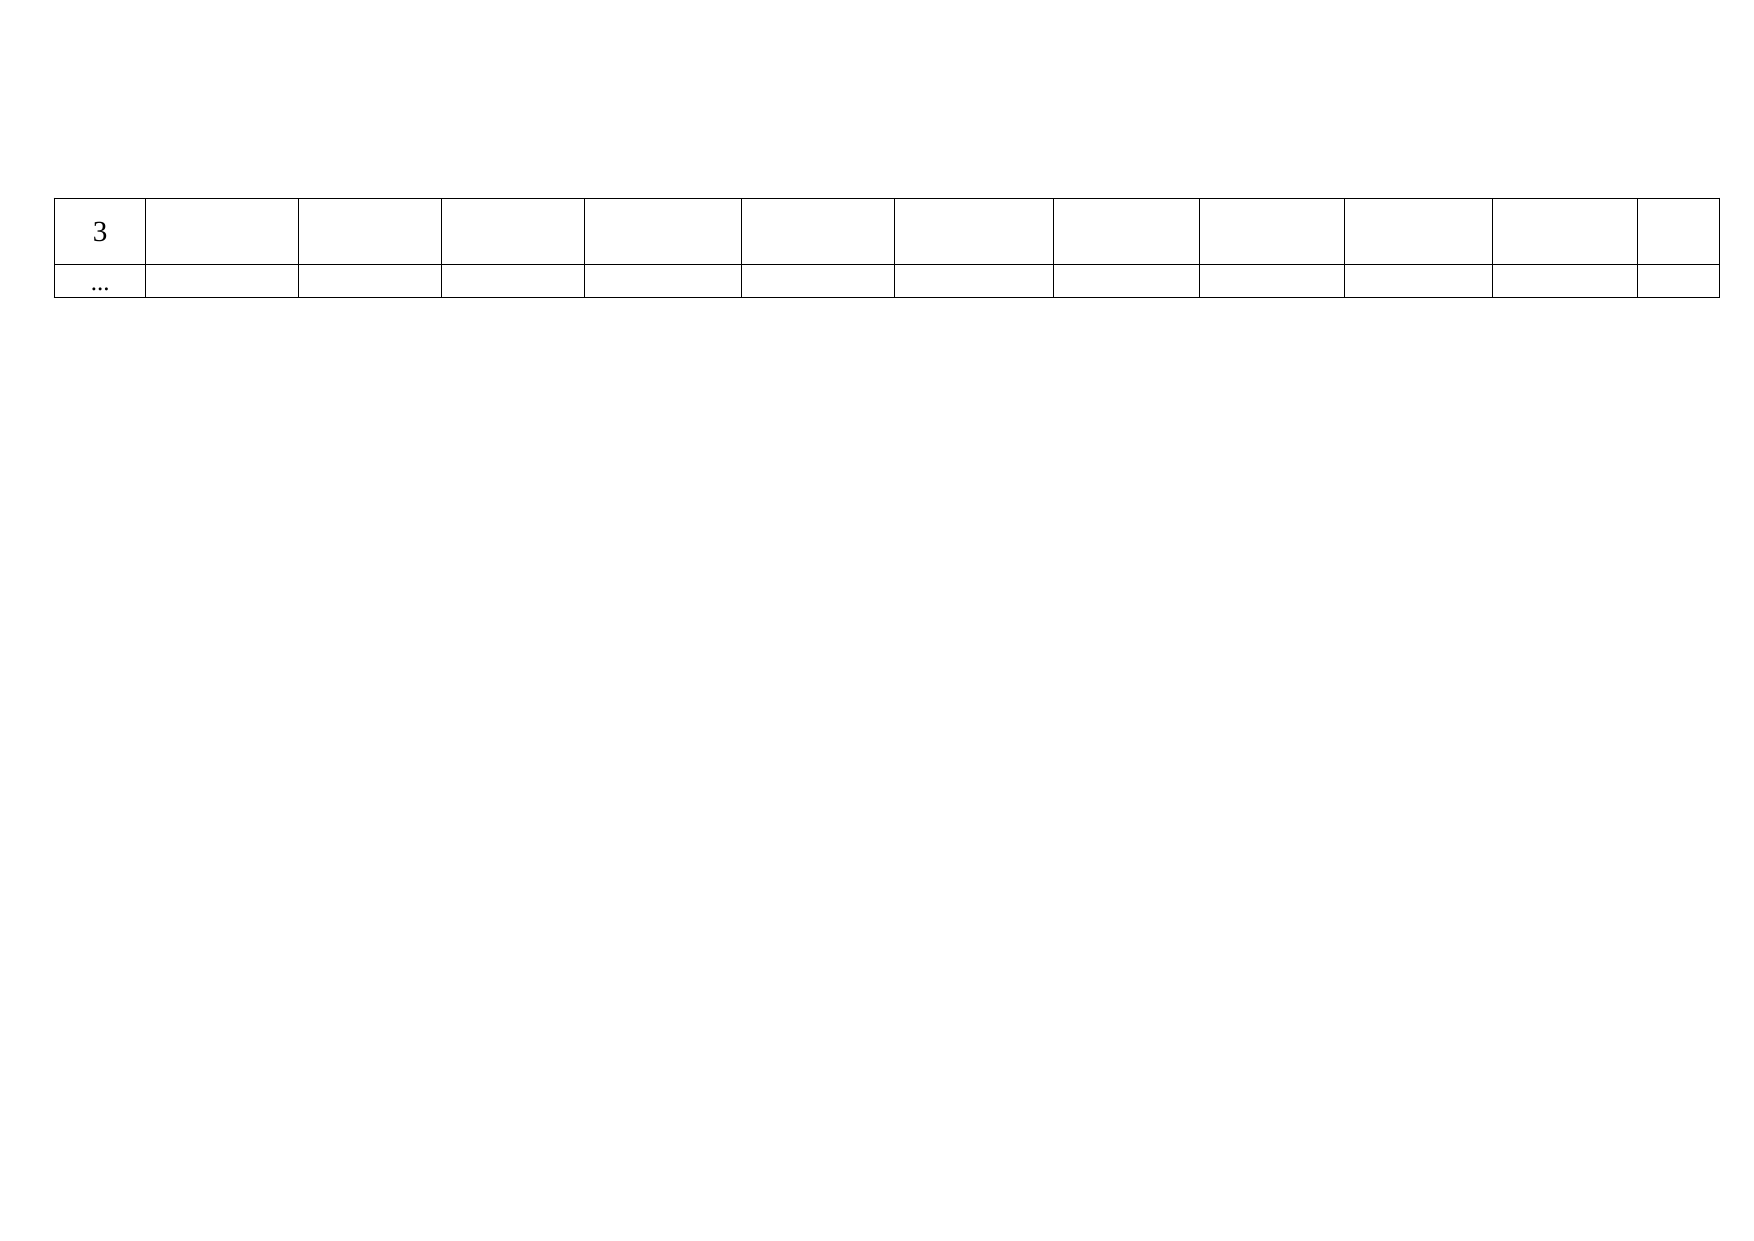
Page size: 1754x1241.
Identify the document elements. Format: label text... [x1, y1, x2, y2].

table_cell [1345, 199, 1492, 264]
table_cell [1200, 199, 1344, 264]
table_cell [146, 265, 298, 297]
table_cell [742, 199, 894, 264]
table_cell 3 [55, 199, 145, 264]
table_cell [299, 199, 441, 264]
table_cell [442, 265, 584, 297]
table_cell [742, 265, 894, 297]
table_cell [1638, 265, 1719, 297]
table_cell ... [55, 265, 145, 297]
table_cell [895, 199, 1053, 264]
table_cell [1493, 265, 1637, 297]
table_cell [1493, 199, 1637, 264]
table_cell [1054, 199, 1199, 264]
table_cell [1638, 199, 1719, 264]
table_cell [442, 199, 584, 264]
table_cell [585, 265, 741, 297]
table_cell [585, 199, 741, 264]
table_cell [1345, 265, 1492, 297]
table_cell [146, 199, 298, 264]
table_cell [1054, 265, 1199, 297]
table_cell [299, 265, 441, 297]
table_cell [895, 265, 1053, 297]
table_cell [1200, 265, 1344, 297]
